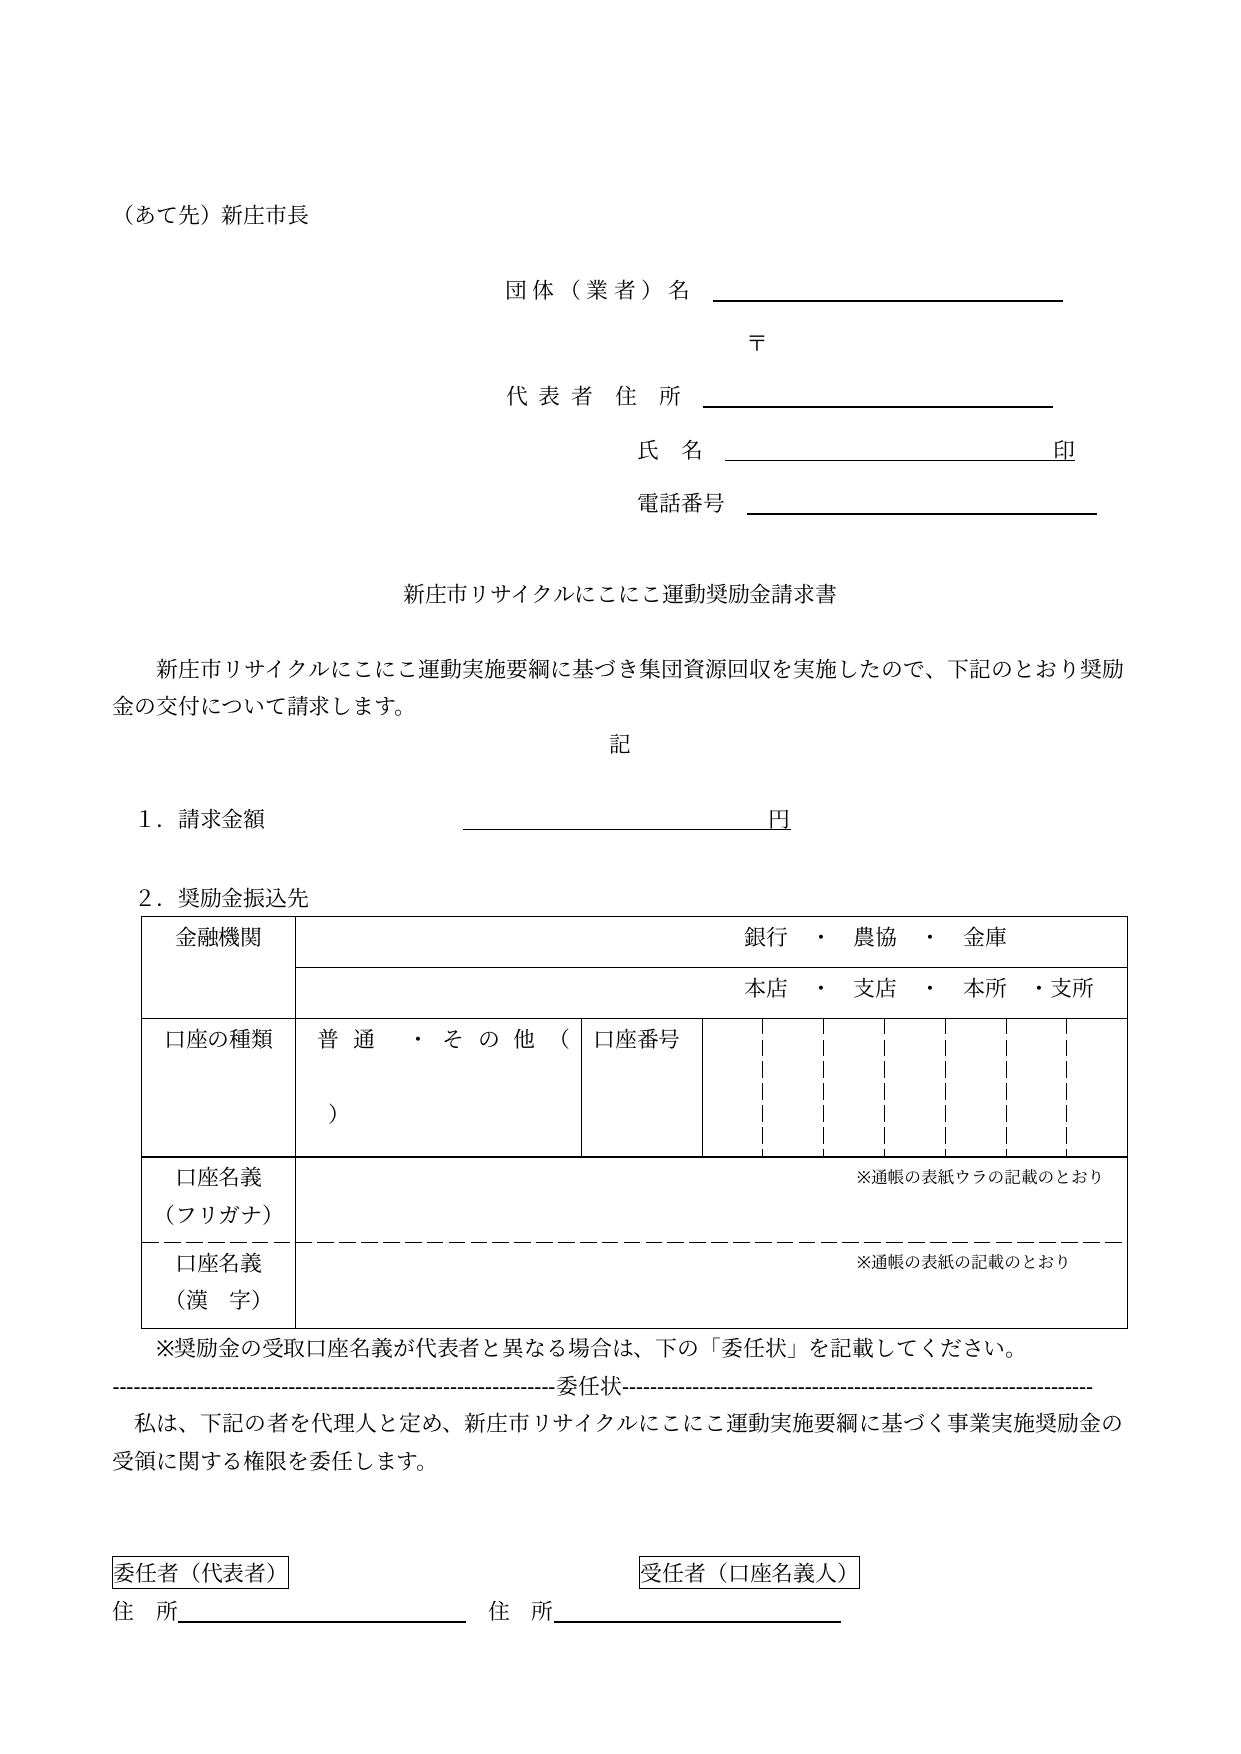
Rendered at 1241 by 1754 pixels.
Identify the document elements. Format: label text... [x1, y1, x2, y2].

table_cell [1006, 1019, 1067, 1156]
table_header 銀行 ・ 農協 ・ 金庫 [296, 917, 1127, 967]
text 団体（業者）名 [112, 270, 1128, 308]
text 電話番号 [112, 483, 1128, 521]
table_cell 本店 ・ 支店 ・ 本所 ・支所 [296, 968, 1127, 1018]
table_header 金融機関 [142, 917, 295, 1018]
text 〒 [112, 323, 1128, 361]
table_cell 口座名義 （漢字） [142, 1242, 295, 1328]
table_cell [885, 1019, 945, 1156]
table_cell [1067, 1019, 1127, 1156]
table_cell [945, 1019, 1006, 1156]
subtitle 記 [112, 724, 1128, 761]
text ---------------------------------------------------------------委任状------------------------------------------------------------------- [112, 1366, 1128, 1404]
text 新庄市リサイクルにこにこ運動奨励金請求書 [112, 574, 1128, 611]
table_cell 口座名義 （フリガナ） [142, 1158, 295, 1242]
table_cell 口座番号 [582, 1019, 702, 1156]
table_cell [824, 1019, 885, 1156]
text 氏名 印 [112, 430, 1128, 467]
table_cell ※通帳の表紙ウラの記載のとおり [296, 1158, 1127, 1242]
table_cell ※通帳の表紙の記載のとおり [296, 1242, 1127, 1328]
text 私は、下記の者を代理人と定め、新庄市リサイクルにこにこ運動実施要綱に基づく事業実施奨励金の受領に関する権限を委任します。 [112, 1404, 1128, 1479]
text 住 所 住 所 [112, 1591, 1128, 1629]
table_cell 口座の種類 [142, 1019, 295, 1156]
text （あて先）新庄市長 [112, 195, 1128, 233]
text 委任者（代表者） 受任者（口座名義人） [112, 1554, 1128, 1591]
text 代表者 住所 [112, 377, 1128, 414]
text 新庄市リサイクルにこにこ運動実施要綱に基づき集団資源回収を実施したので、下記のとおり奨励金の交付について請求します。 [112, 649, 1128, 724]
text ２．奨励金振込先 [112, 878, 1128, 916]
text ※奨励金の受取口座名義が代表者と異なる場合は、下の「委任状」を記載してください。 [112, 1329, 1128, 1366]
table_cell 普通 ・その他（ ） [296, 1019, 581, 1156]
text １．請求金額 円 [112, 799, 1128, 836]
table_cell [703, 1019, 763, 1156]
table_cell [763, 1019, 824, 1156]
